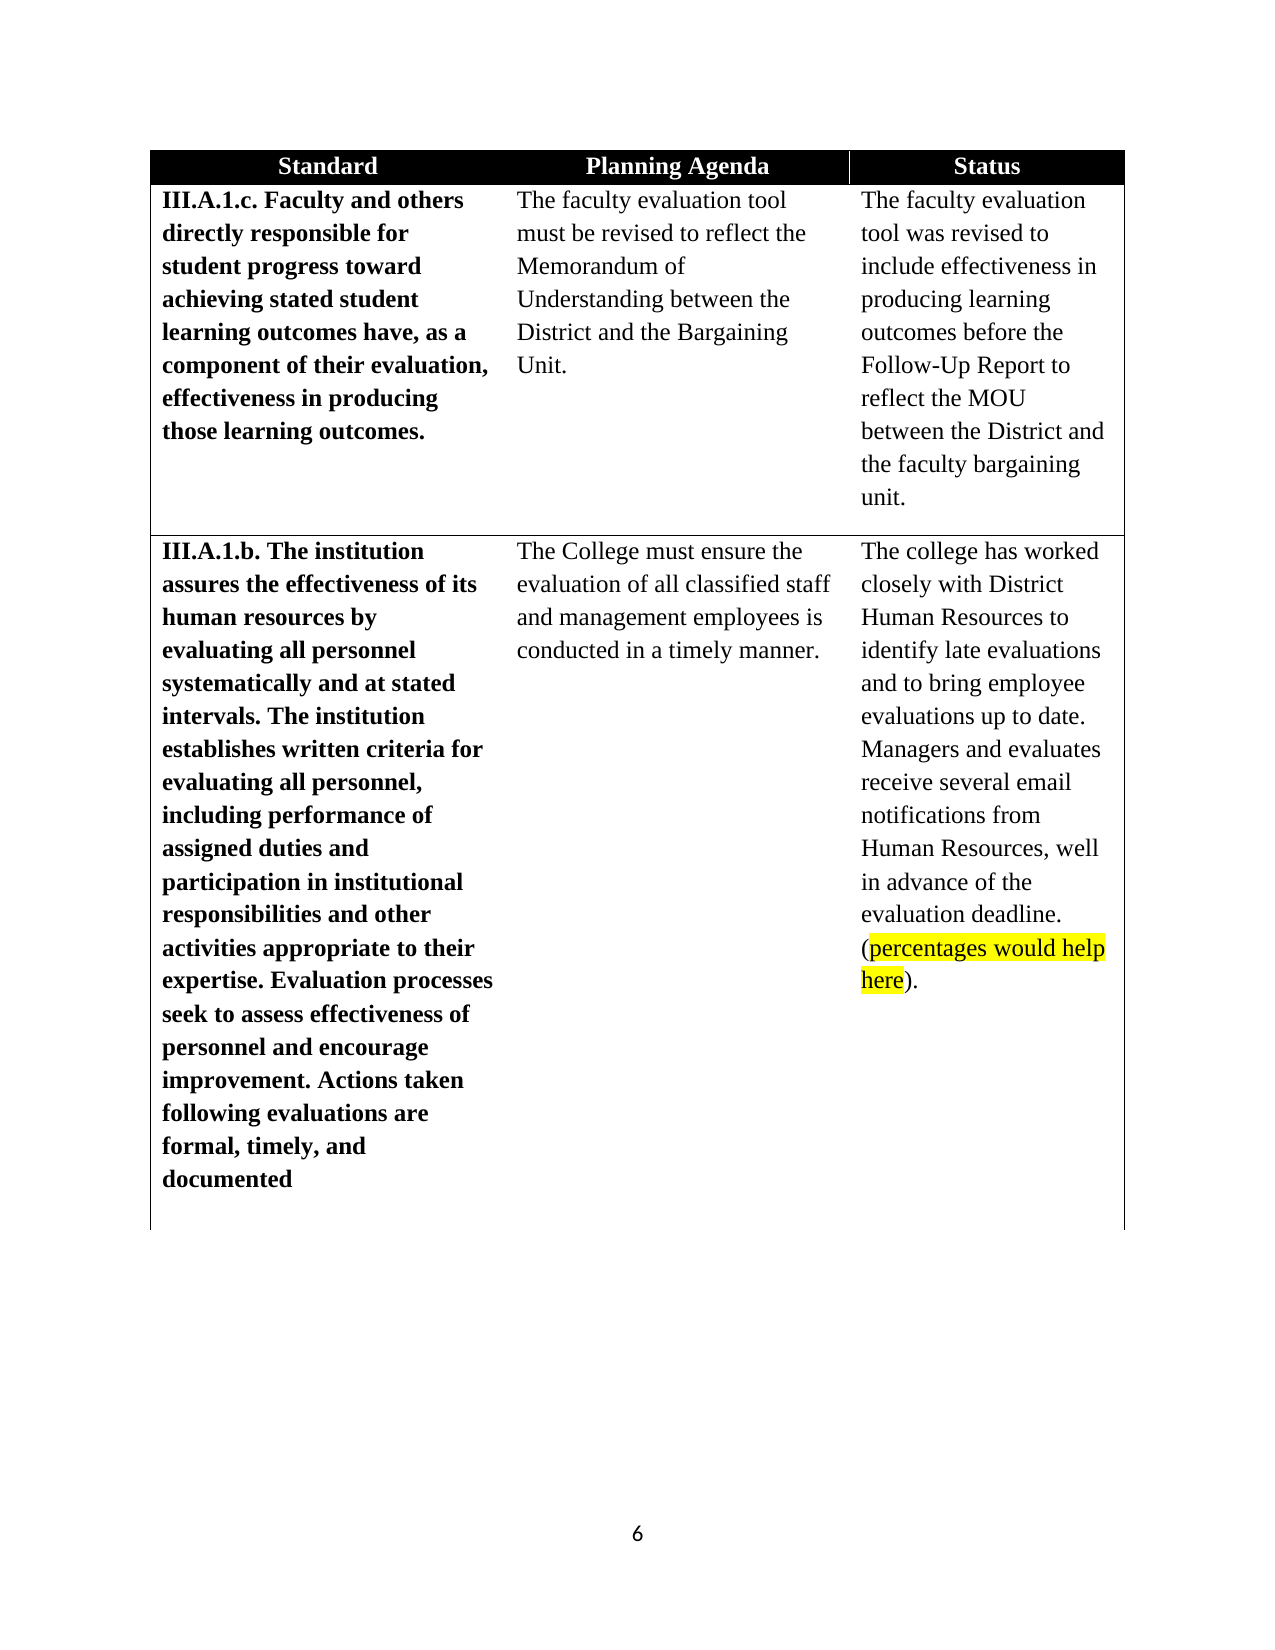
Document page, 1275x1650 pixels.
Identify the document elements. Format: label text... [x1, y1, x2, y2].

table_cell III.A.1.c. Faculty and others directly responsible for student progress toward achieving stated student learning outcomes have, as a component of their evaluation, effectiveness in producing those learning outcomes. [151, 185, 505, 535]
table_cell The college has worked closely with District Human Resources to identify late evaluations and to bring employee evaluations up to date. Managers and evaluates receive several email notifications from Human Resources, well in advance of the evaluation deadline. (percentages would help here). [850, 536, 1124, 1230]
table_header Standard [151, 151, 505, 184]
table_cell The faculty evaluation tool must be revised to reflect the Memorandum of Understanding between the District and the Bargaining Unit. [505, 185, 849, 535]
table_header Status [850, 151, 1124, 184]
table_cell The College must ensure the evaluation of all classified staff and management employees is conducted in a timely manner. [505, 536, 849, 1230]
table_header Planning Agenda [505, 151, 849, 184]
table_cell The faculty evaluation tool was revised to include effectiveness in producing learning outcomes before the Follow-Up Report to reflect the MOU between the District and the faculty bargaining unit. [850, 185, 1124, 535]
table_cell III.A.1.b. The institution assures the effectiveness of its human resources by evaluating all personnel systematically and at stated intervals. The institution establishes written criteria for evaluating all personnel, including performance of assigned duties and participation in institutional responsibilities and other activities appropriate to their expertise. Evaluation processes seek to assess effectiveness of personnel and encourage improvement. Actions taken following evaluations are formal, timely, and documented [151, 536, 505, 1230]
